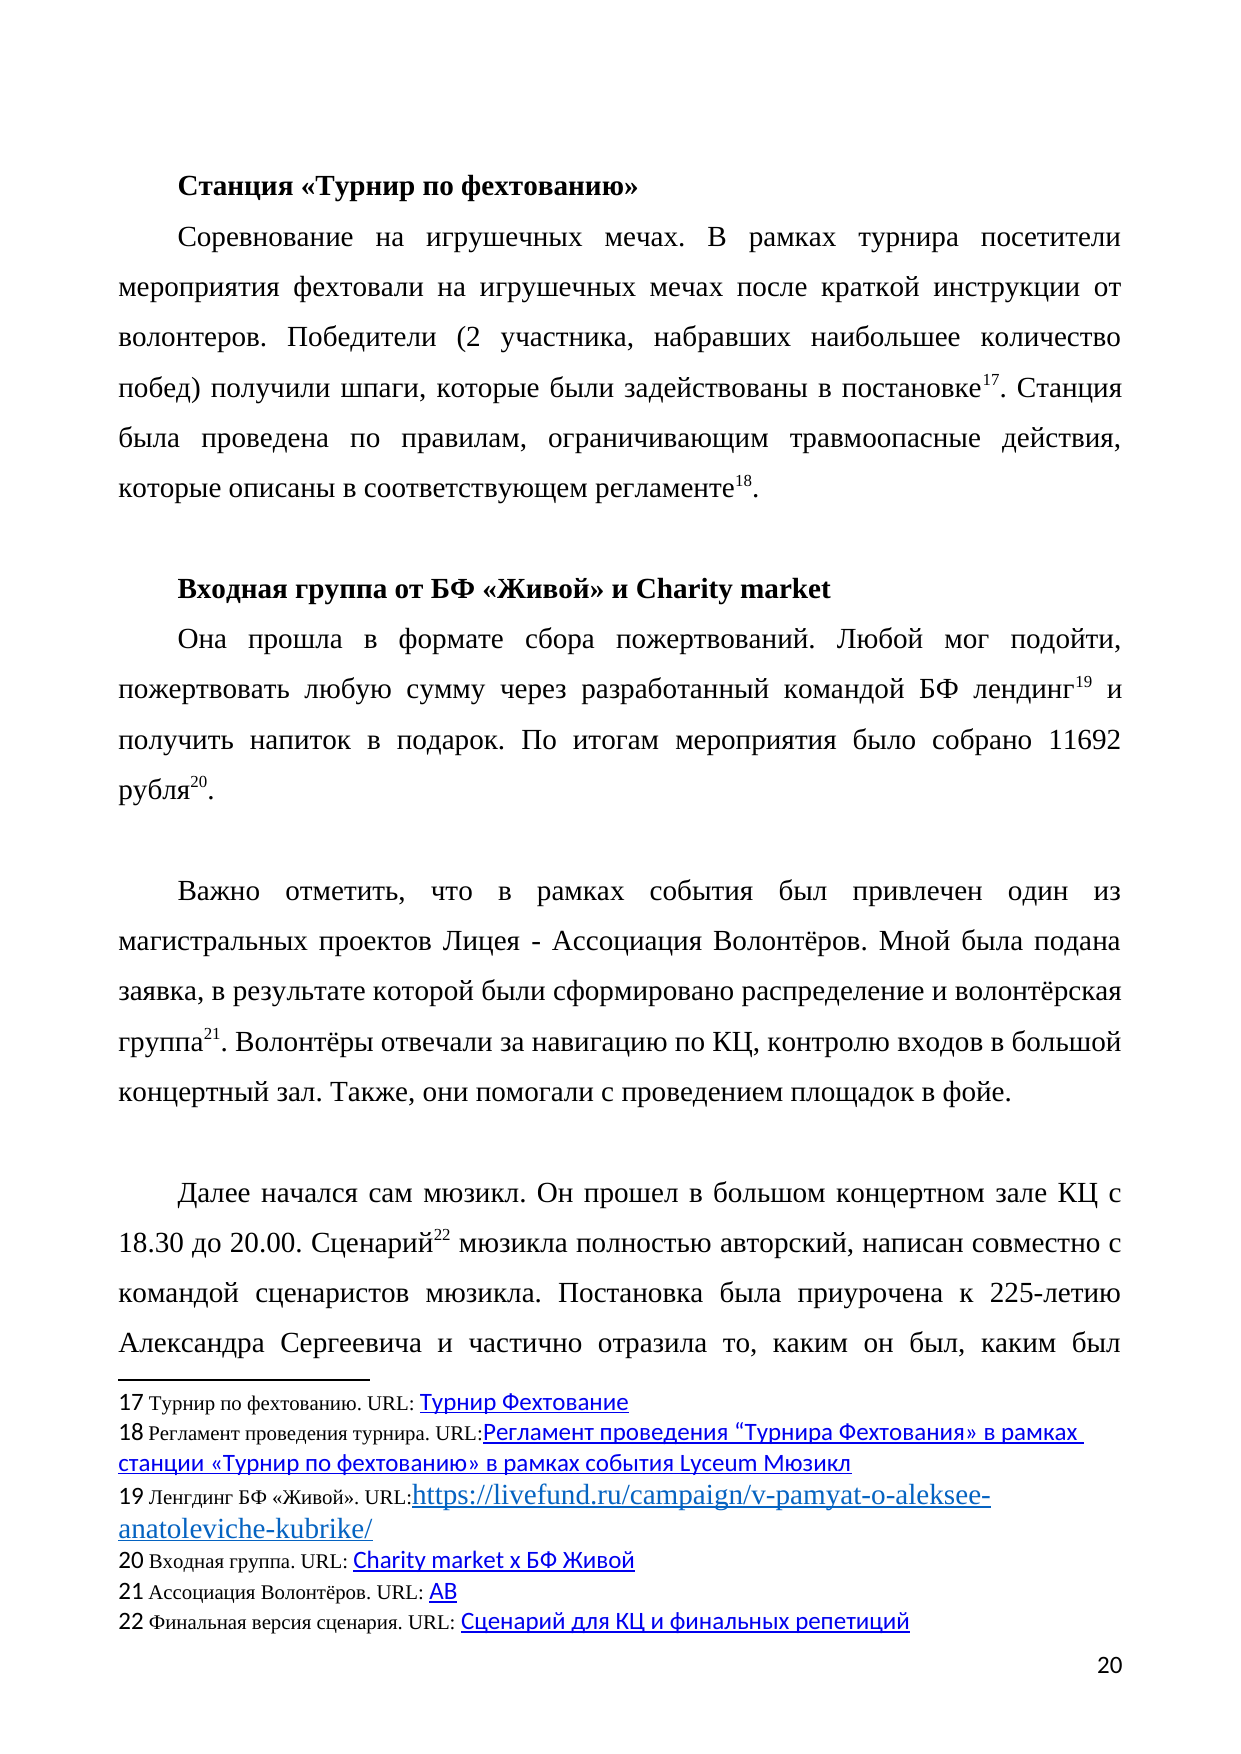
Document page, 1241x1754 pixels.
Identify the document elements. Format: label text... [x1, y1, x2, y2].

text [118, 1175, 1122, 1359]
text Соревнование на игрушечных мечах. В рамках турнира посетители мероприятия фехтовали на игрушечных мечах после краткой инструкции от волонтеров. Победители (2 участника, набравших наибольшее количество побед) получили шпаги, которые были задействованы в постановке. Станция была проведена по правилам, ограничивающим травмоопасные действия, которые описаны в соответствующем регламенте. [118, 219, 1122, 504]
text Важно отметить, что в рамках события был привлечен один из магистральных проектов Лицея - Ассоциация Волонтёров. Мной была подана заявка, в результате которой были сформировано распределение и волонтёрская группа. Волонтёры отвечали за навигацию по КЦ, контролю входов в большой концертный зал. Также, они помогали с проведением площадок в фойе. [118, 873, 1122, 1108]
text Станция «Турнир по фехтованию» [118, 168, 1122, 202]
text Она прошла в формате сбора пожертвований. Любой мог подойти, пожертвовать любую сумму через разработанный командой БФ лендинг и получить напиток в подарок. По итогам мероприятия было собрано 11692 рубля. [118, 621, 1122, 806]
text Входная группа от БФ «Живой» и Charity market [118, 571, 1122, 604]
